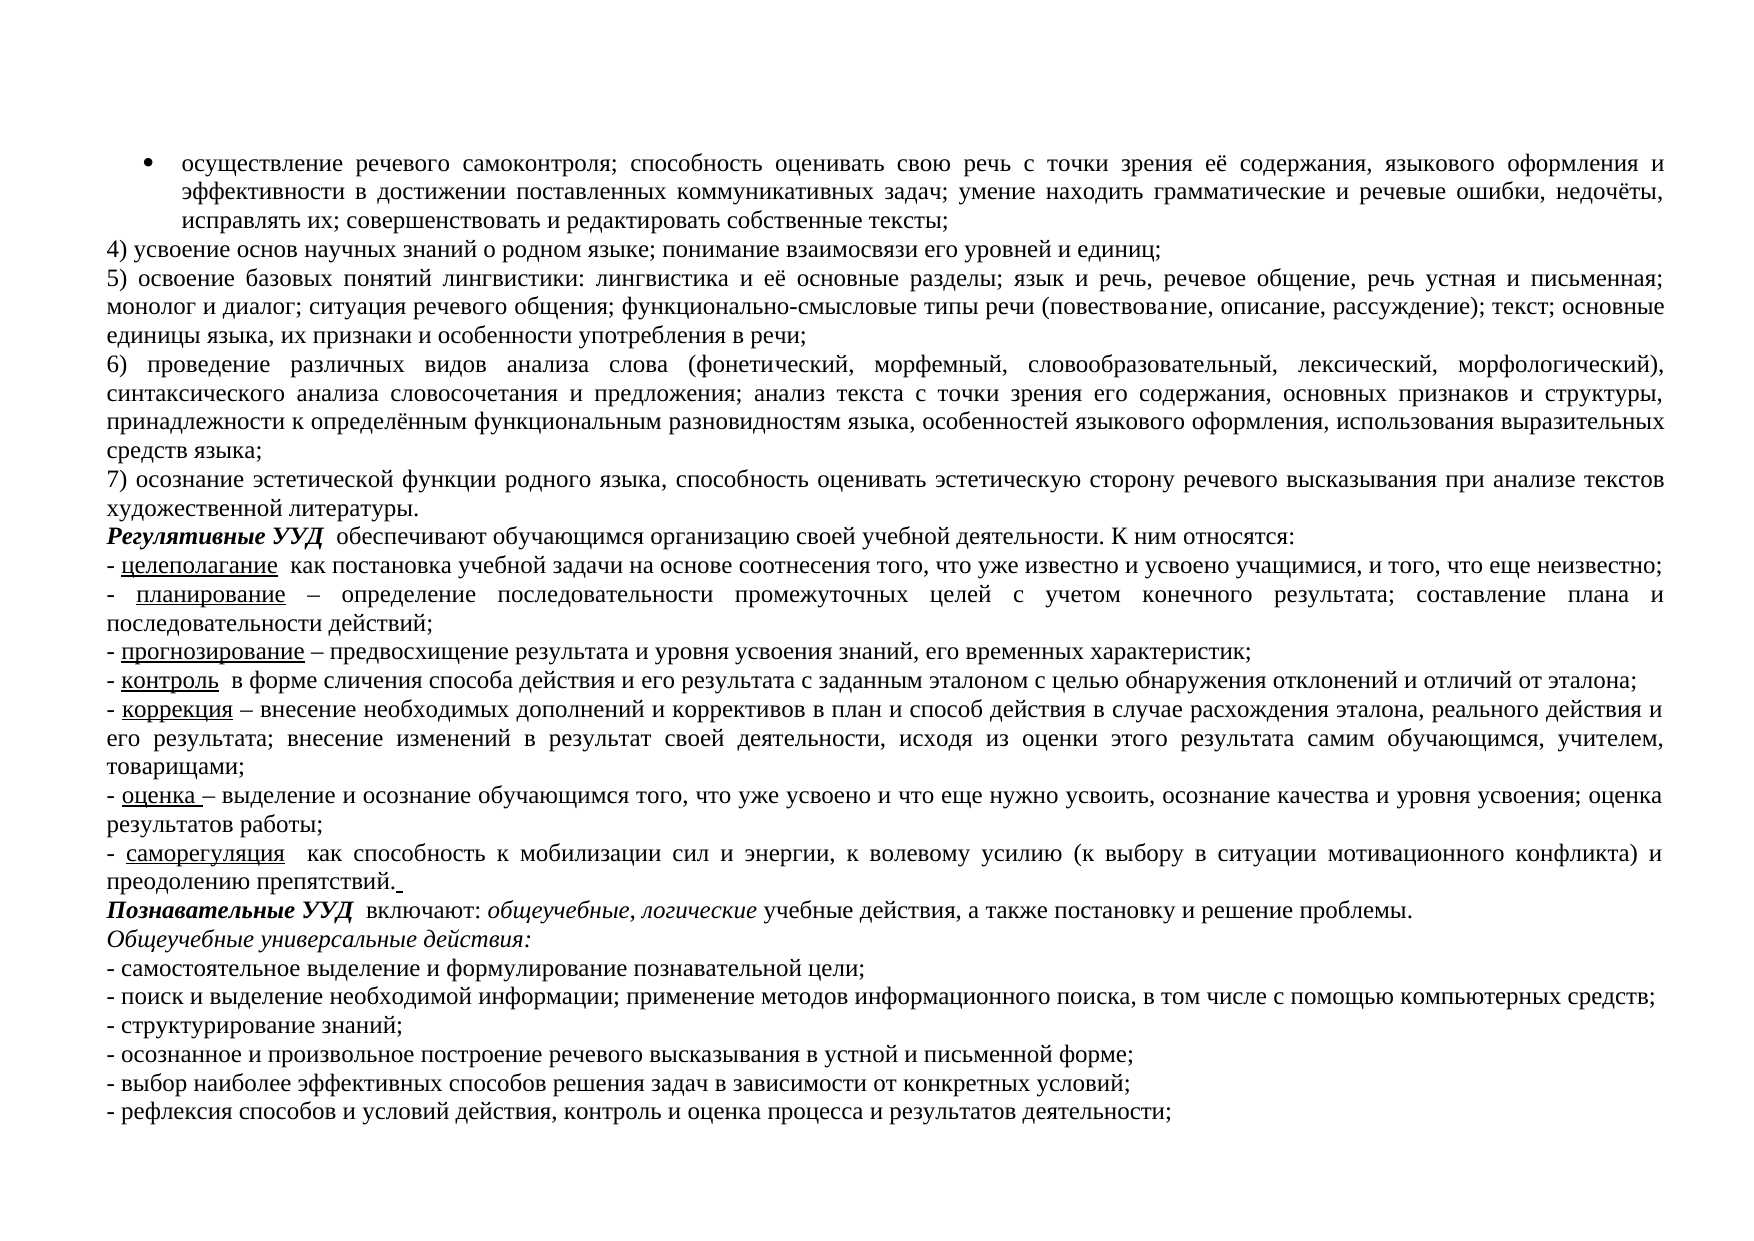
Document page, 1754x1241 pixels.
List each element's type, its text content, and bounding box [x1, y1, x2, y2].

text - рефлексия способов и условий действия, контроль и оценка процесса и результатов деятельности; [106, 1096, 1665, 1125]
text - оценка – выделение и осознание обучающимся того, что уже усвоено и что еще нужно усвоить, осознание качества и уровня усвоения; оценка результатов работы; [106, 780, 1665, 838]
text - структурирование знаний; [106, 1010, 1665, 1039]
text Общеучебные универсальные действия: [106, 924, 1665, 953]
text - выбор наиболее эффективных способов решения задач в зависимости от конкретных условий; [106, 1068, 1665, 1096]
text Познавательные УУД включают: общеучебные, логические учебные действия, а также постановку и решение проблемы. [106, 895, 1665, 924]
text 7) осознание эстетической функции родного языка, способность оценивать эстетическую сторону речевого высказывания при анализе текстов художественной литературы. [106, 464, 1665, 521]
text - контроль в форме сличения способа действия и его результата с заданным эталоном с целью обнаружения отклонений и отличий от эталона; [106, 665, 1665, 694]
text - планирование – определение последовательности промежуточных целей с учетом конечного результата; составление плана и последовательности действий; [106, 579, 1665, 636]
text - самостоятельное выделение и формулирование познавательной цели; [106, 953, 1665, 981]
text 5) освоение базовых понятий лингвистики: лингвистика и её основные разделы; язык и речь, речевое общение, речь устная и письменная; монолог и диалог; ситуация речевого общения; функционально-смысловые типы речи (повествование, описание, рассуждение); текст; основные единицы языка, их признаки и особенности употребления в речи; [106, 263, 1665, 349]
list осуществление речевого самоконтроля; способность оценивать свою речь с точки зрения её содержания, языкового оформления и эффективности в достижении поставленных коммуникативных задач; умение находить грамматические и речевые ошибки, недочёты, исправлять их; совершенствовать и редактировать собственные тексты; [144, 148, 1665, 234]
text - поиск и выделение необходимой информации; применение методов информационного поиска, в том числе с помощью компьютерных средств; [106, 981, 1665, 1010]
text 4) усвоение основ научных знаний о родном языке; понимание взаимосвязи его уровней и единиц; [106, 234, 1665, 263]
text 6) проведение различных видов анализа слова (фонетический, морфемный, словообразовательный, лексический, морфологический), синтаксического анализа словосочетания и предложения; анализ текста с точки зрения его содержания, основных признаков и структуры, принадлежности к определённым функциональным разновидностям языка, особенностей языкового оформления, использования выразительных средств языка; [106, 349, 1665, 464]
text - осознанное и произвольное построение речевого высказывания в устной и письменной форме; [106, 1039, 1665, 1068]
text - саморегуляция как способность к мобилизации сил и энергии, к волевому усилию (к выбору в ситуации мотивационного конфликта) и преодолению препятствий. [106, 838, 1665, 895]
text Регулятивные УУД обеспечивают обучающимся организацию своей учебной деятельности. К ним относятся: [106, 521, 1665, 550]
text - прогнозирование – предвосхищение результата и уровня усвоения знаний, его временных характеристик; [106, 636, 1665, 665]
text - коррекция – внесение необходимых дополнений и коррективов в план и способ действия в случае расхождения эталона, реального действия и его результата; внесение изменений в результат своей деятельности, исходя из оценки этого результата самим обучающимся, учителем, товарищами; [106, 694, 1665, 780]
text - целеполагание как постановка учебной задачи на основе соотнесения того, что уже известно и усвоено учащимися, и того, что еще неизвестно; [106, 550, 1665, 579]
